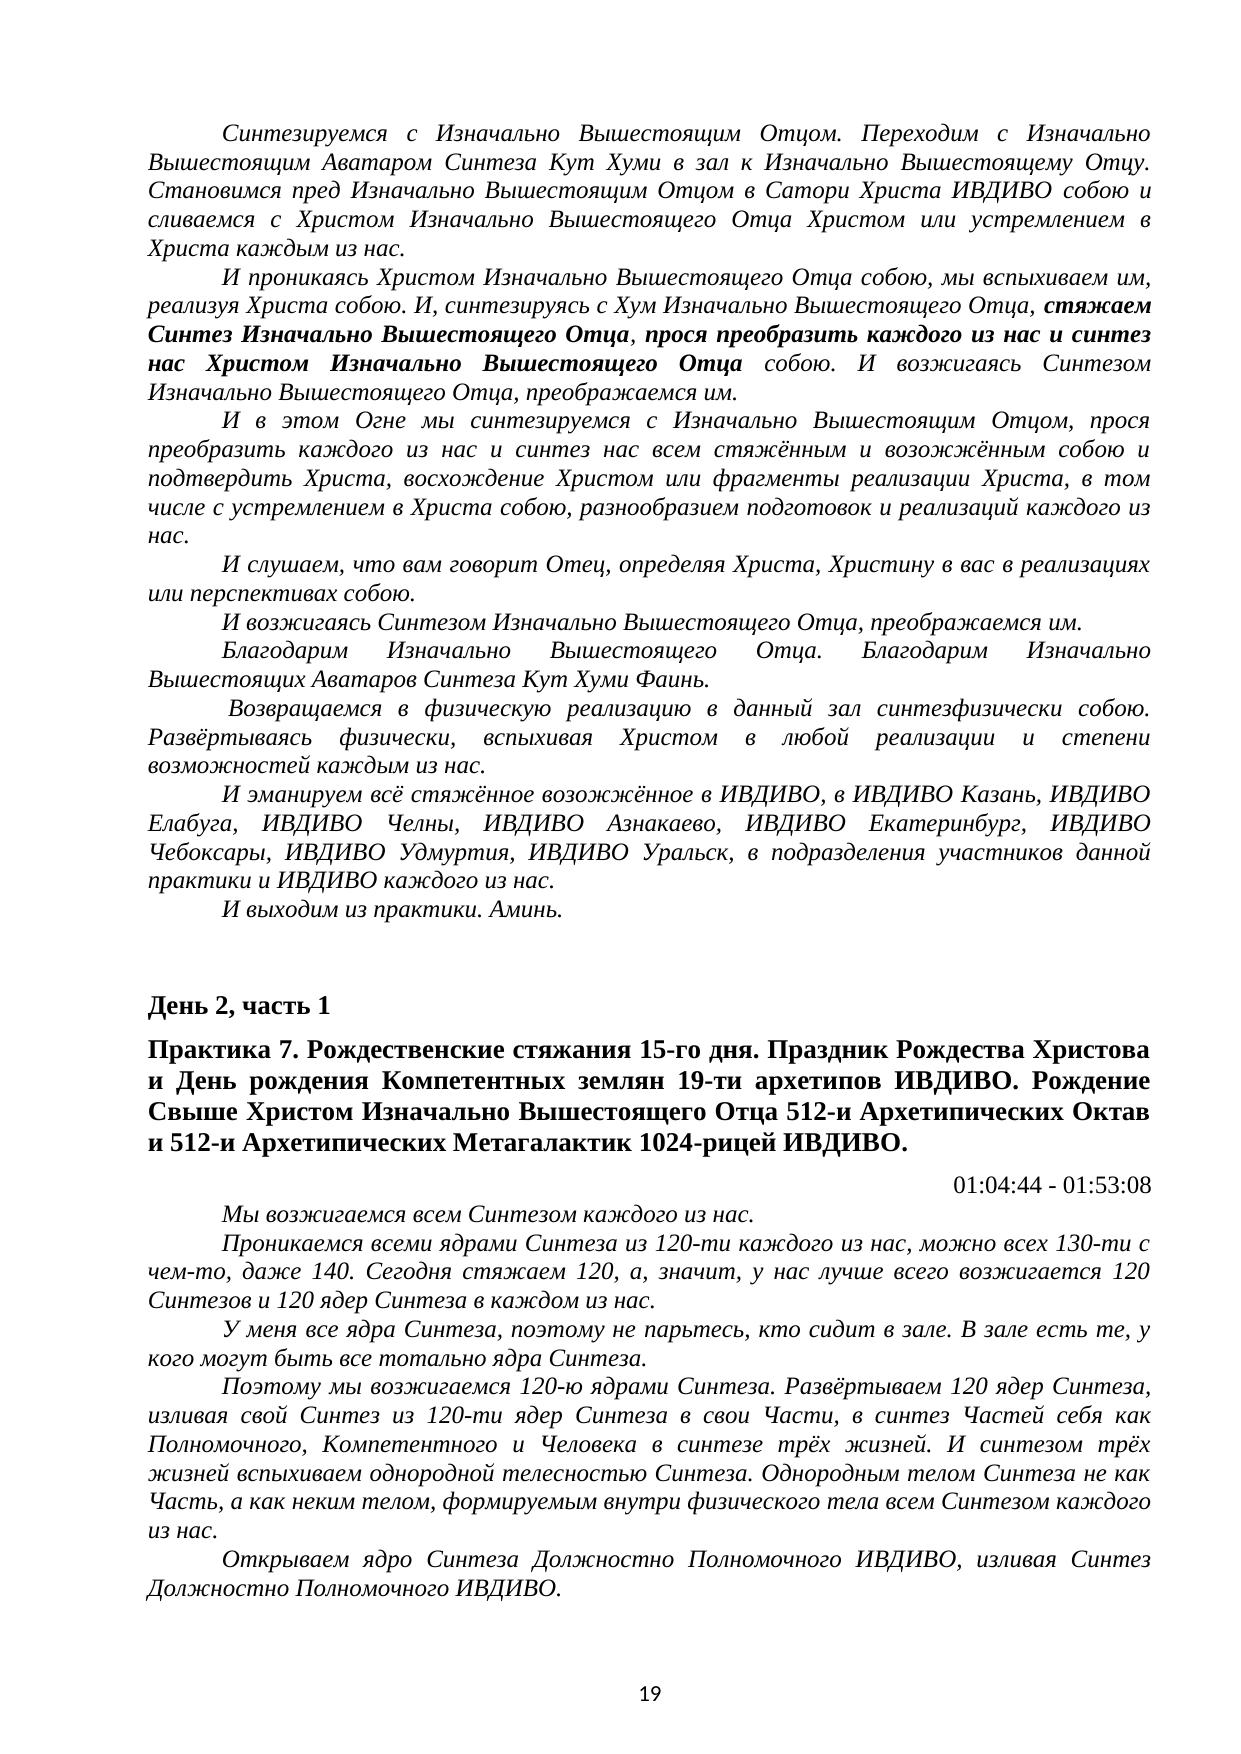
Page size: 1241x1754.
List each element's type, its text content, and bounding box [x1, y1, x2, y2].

text Проникаемся всеми ядрами Синтеза из 120-ти каждого из нас, можно всех 130-ти с чем-то, даже 140. Сегодня стяжаем 120, а, значит, у нас лучше всего возжигается 120 Синтезов и 120 ядер Синтеза в каждом из нас. [148, 1228, 1152, 1314]
text Благодарим Изначально Вышестоящего Отца. Благодарим Изначально Вышестоящих Аватаров Синтеза Кут Хуми Фаинь. [148, 636, 1152, 693]
text И слушаем, что вам говорит Отец, определяя Христа, Христину в вас в реализациях или перспективах собою. [148, 549, 1152, 607]
text И возжигаясь Синтезом Изначально Вышестоящего Отца, преображаемся им. [148, 607, 1152, 636]
text Поэтому мы возжигаемся 120-ю ядрами Синтеза. Развёртываем 120 ядер Синтеза, изливая свой Синтез из 120-ти ядер Синтеза в свои Части, в синтез Частей себя как Полномочного, Компетентного и Человека в синтезе трёх жизней. И синтезом трёх жизней вспыхиваем однородной телесностью Синтеза. Однородным телом Синтеза не как Часть, а как неким телом, формируемым внутри физического тела всем Синтезом каждого из нас. [148, 1371, 1152, 1544]
text И выходим из практики. Аминь. [148, 894, 1152, 923]
text Возвращаемся в физическую реализацию в данный зал синтезфизически собою. Развёртываясь физически, вспыхивая Христом в любой реализации и степени возможностей каждым из нас. [148, 693, 1152, 779]
text Синтезируемся с Изначально Вышестоящим Отцом. Переходим с Изначально Вышестоящим Аватаром Синтеза Кут Хуми в зал к Изначально Вышестоящему Отцу. Становимся пред Изначально Вышестоящим Отцом в Сатори Христа ИВДИВО собою и сливаемся с Христом Изначально Вышестоящего Отца Христом или устремлением в Христа каждым из нас. [148, 118, 1152, 262]
text И эманируем всё стяжённое возожжённое в ИВДИВО, в ИВДИВО Казань, ИВДИВО Елабуга, ИВДИВО Челны, ИВДИВО Азнакаево, ИВДИВО Екатеринбург, ИВДИВО Чебоксары, ИВДИВО Удмуртия, ИВДИВО Уральск, в подразделения участников данной практики и ИВДИВО каждого из нас. [148, 779, 1152, 894]
text У меня все ядра Синтеза, поэтому не парьтесь, кто сидит в зале. В зале есть те, у кого могут быть все тотально ядра Синтеза. [148, 1314, 1152, 1371]
text День 2, часть 1 [148, 989, 1152, 1021]
text Мы возжигаемся всем Синтезом каждого из нас. [148, 1199, 1152, 1228]
text Открываем ядро Синтеза Должностно Полномочного ИВДИВО, изливая Синтез Должностно Полномочного ИВДИВО. [148, 1544, 1152, 1601]
text И в этом Огне мы синтезируемся с Изначально Вышестоящим Отцом, прося преобразить каждого из нас и синтез нас всем стяжённым и возожжённым собою и подтвердить Христа, восхождение Христом или фрагменты реализации Христа, в том числе с устремлением в Христа собою, разнообразием подготовок и реализаций каждого из нас. [148, 406, 1152, 549]
text Практика 7. Рождественские стяжания 15-го дня. Праздник Рождества Христова и День рождения Компетентных землян 19-ти архетипов ИВДИВО. Рождение Свыше Христом Изначально Вышестоящего Отца 512-и Архетипических Октав и 512-и Архетипических Метагалактик 1024-рицей ИВДИВО. [148, 1033, 1152, 1158]
text 01:04:44 - 01:53:08 [148, 1170, 1152, 1199]
text И проникаясь Христом Изначально Вышестоящего Отца собою, мы вспыхиваем им, реализуя Христа собою. И, синтезируясь с Хум Изначально Вышестоящего Отца, стяжаем Синтез Изначально Вышестоящего Отца, прося преобразить каждого из нас и синтез нас Христом Изначально Вышестоящего Отца собою. И возжигаясь Синтезом Изначально Вышестоящего Отца, преображаемся им. [148, 262, 1152, 406]
